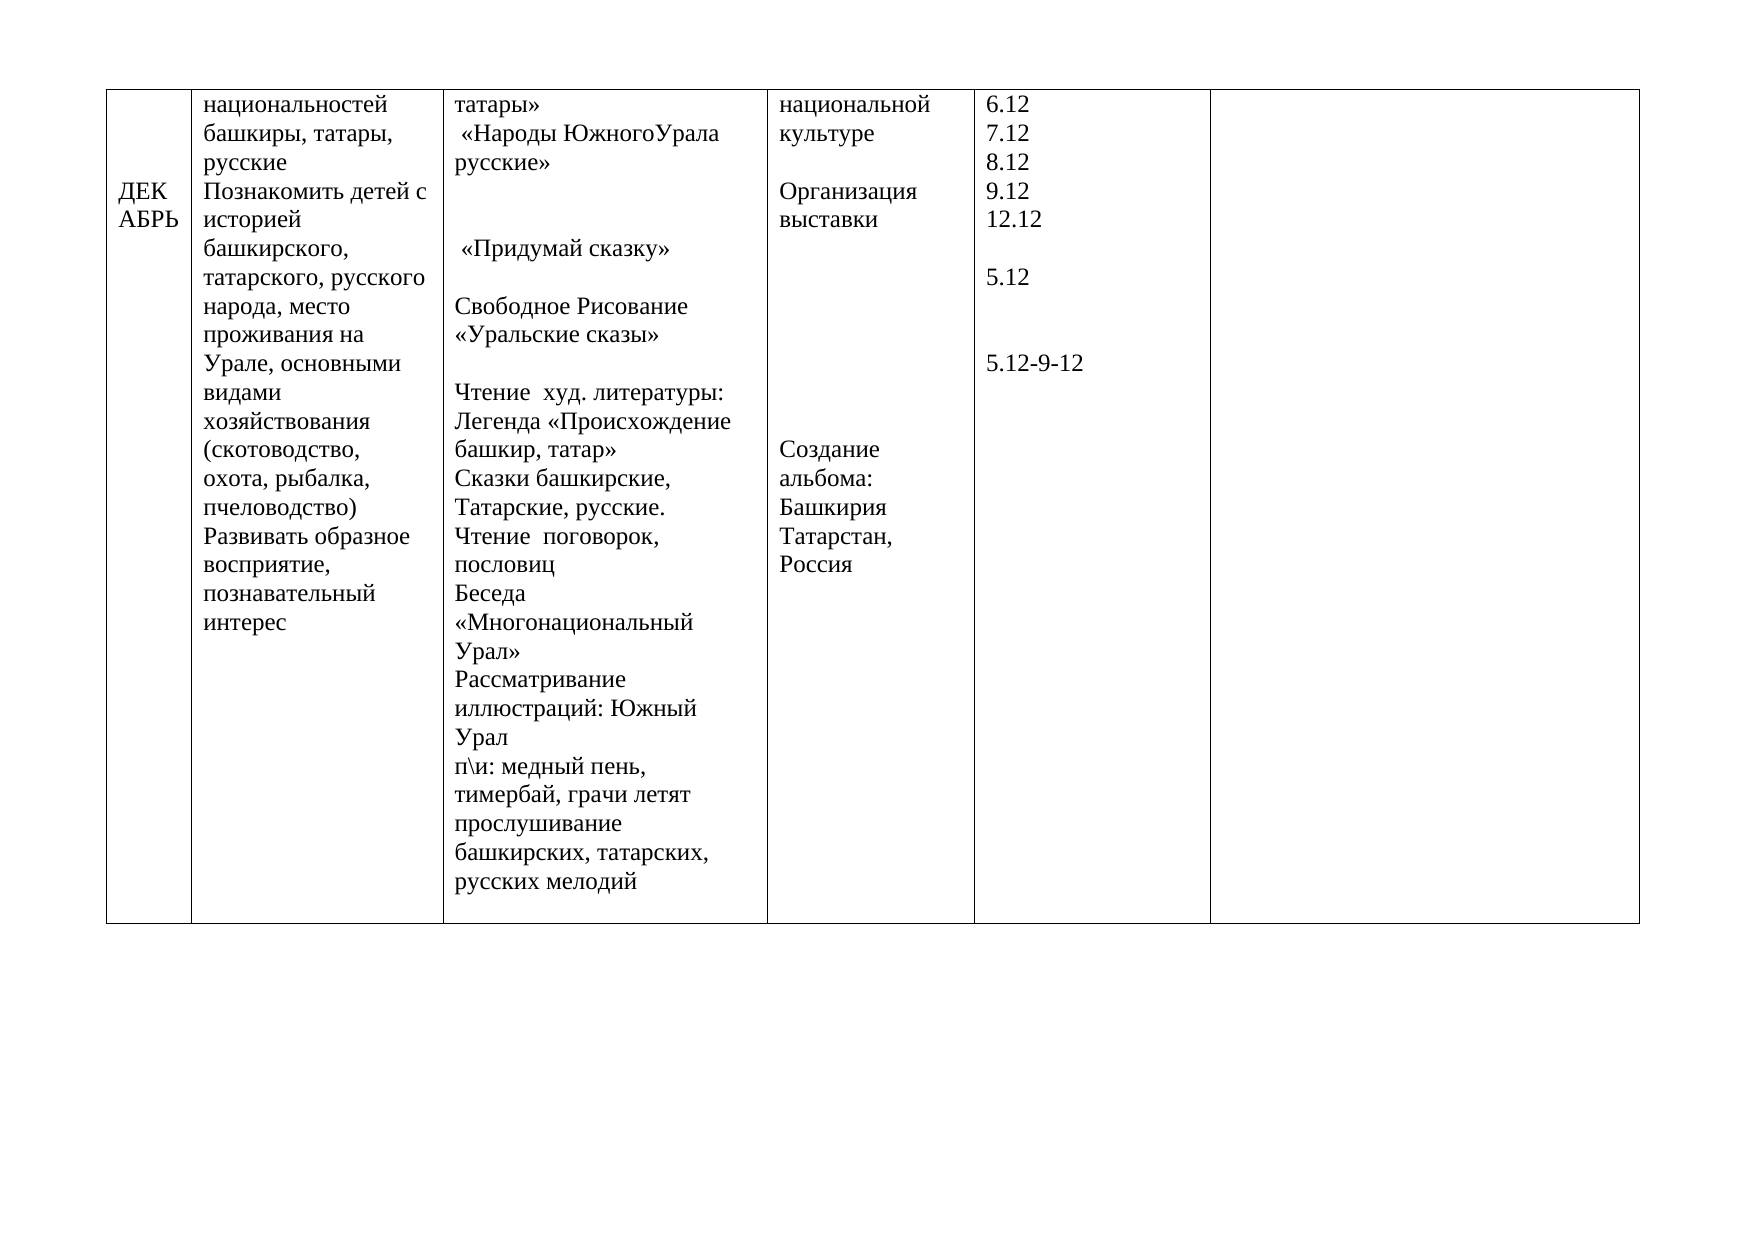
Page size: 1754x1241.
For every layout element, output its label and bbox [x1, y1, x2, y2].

table_cell [192, 90, 443, 923]
table_cell [1211, 90, 1639, 923]
table_cell [107, 90, 191, 923]
table_cell [768, 90, 974, 923]
table_cell [975, 90, 1210, 923]
table_cell [444, 90, 767, 923]
